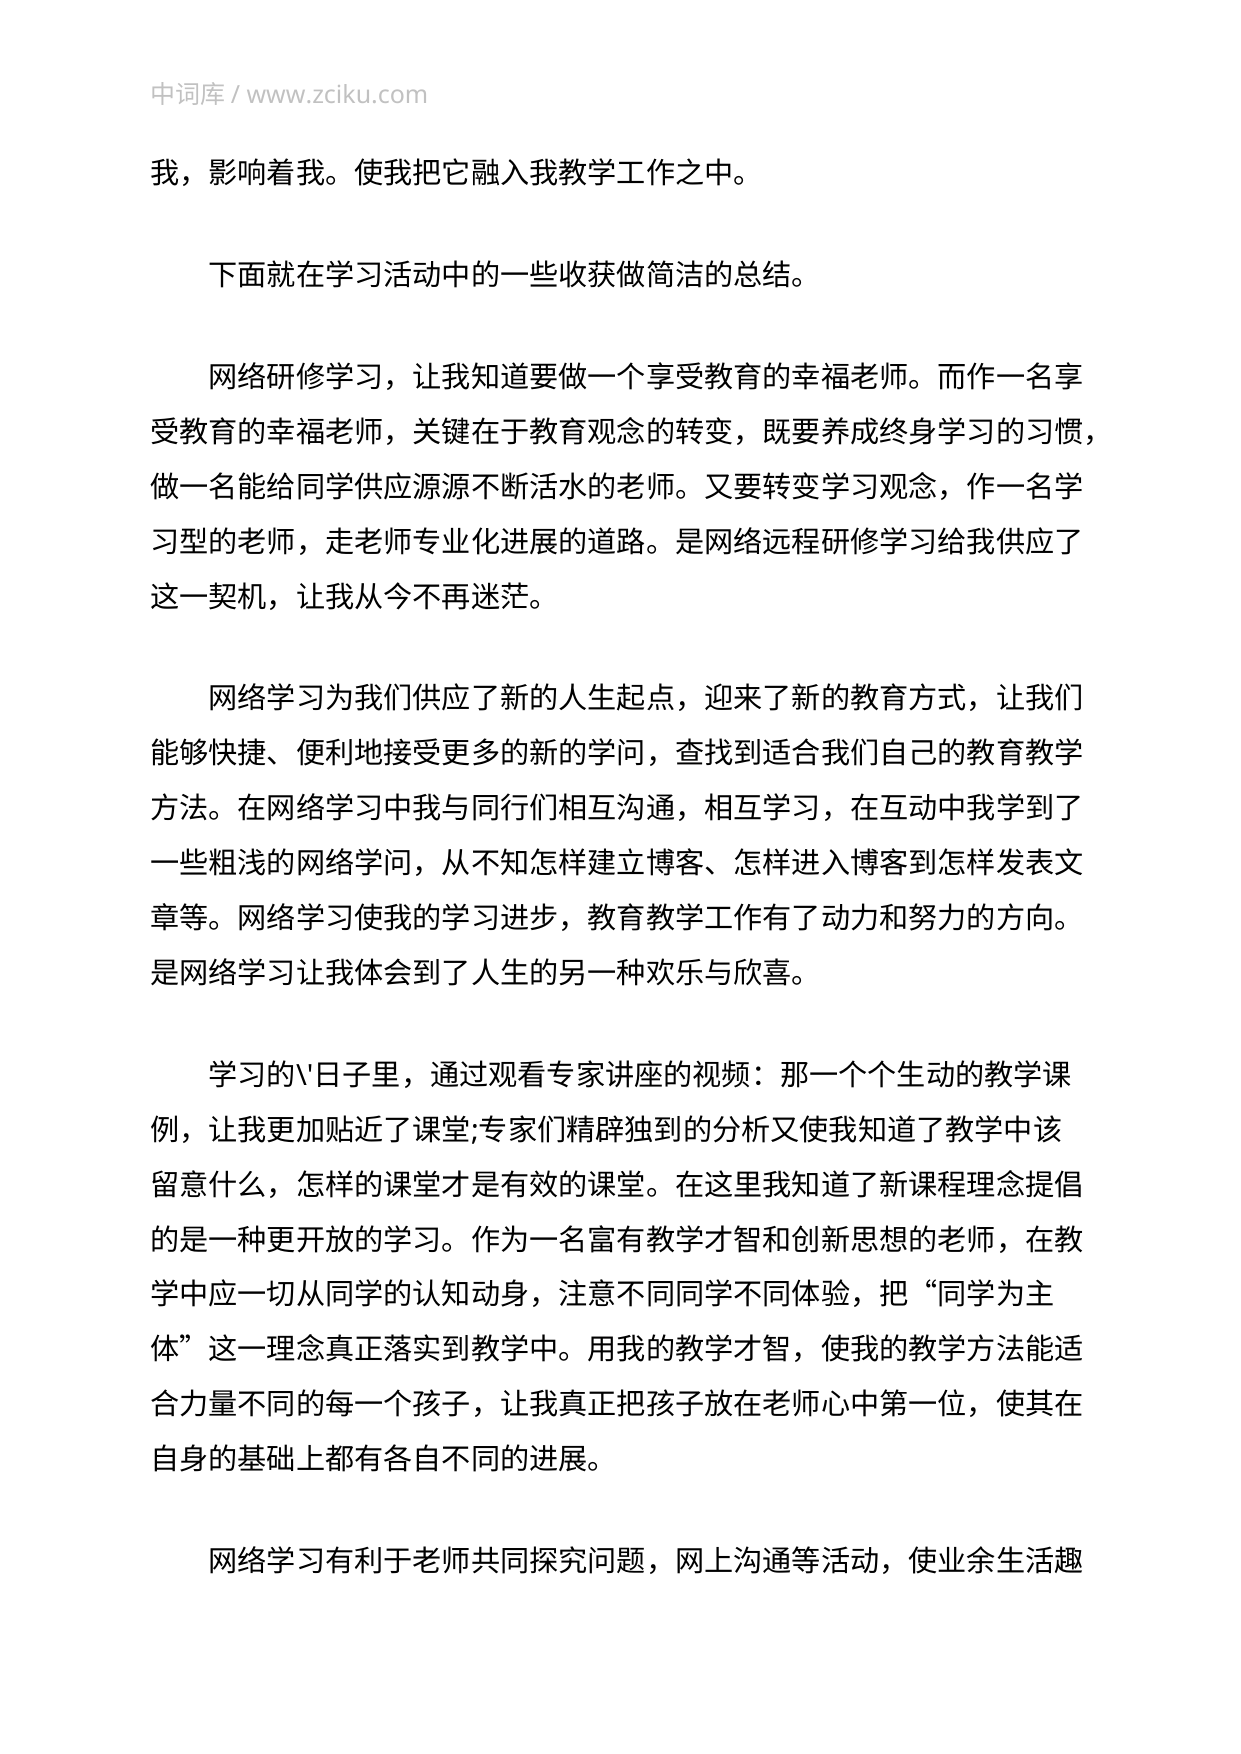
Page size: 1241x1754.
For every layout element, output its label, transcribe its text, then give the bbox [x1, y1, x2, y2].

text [150, 150, 1090, 192]
text 下面就在学习活动中的一些收获做简洁的总结。 [150, 252, 1090, 294]
text 学习的\'日子里，通过观看专家讲座的视频：那一个个生动的教学课例，让我更加贴近了课堂;专家们精辟独到的分析又使我知道了教学中该留意什么，怎样的课堂才是有效的课堂。在这里我知道了新课程理念提倡的是一种更开放的学习。作为一名富有教学才智和创新思想的老师，在教学中应一切从同学的认知动身，注意不同同学不同体验，把“同学为主体”这一理念真正落实到教学中。用我的教学才智，使我的教学方法能适合力量不同的每一个孩子，让我真正把孩子放在老师心中第一位，使其在自身的基础上都有各自不同的进展。 [150, 1051, 1090, 1478]
text 网络研修学习，让我知道要做一个享受教育的幸福老师。而作一名享受教育的幸福老师，关键在于教育观念的转变，既要养成终身学习的习惯，做一名能给同学供应源源不断活水的老师。又要转变学习观念，作一名学习型的老师，走老师专业化进展的道路。是网络远程研修学习给我供应了这一契机，让我从今不再迷茫。 [150, 353, 1090, 615]
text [150, 1537, 1090, 1580]
text 网络学习为我们供应了新的人生起点，迎来了新的教育方式，让我们能够快捷、便利地接受更多的新的学问，查找到适合我们自己的教育教学方法。在网络学习中我与同行们相互沟通，相互学习，在互动中我学到了一些粗浅的网络学问，从不知怎样建立博客、怎样进入博客到怎样发表文章等。网络学习使我的学习进步，教育教学工作有了动力和努力的方向。是网络学习让我体会到了人生的另一种欢乐与欣喜。 [150, 675, 1090, 992]
